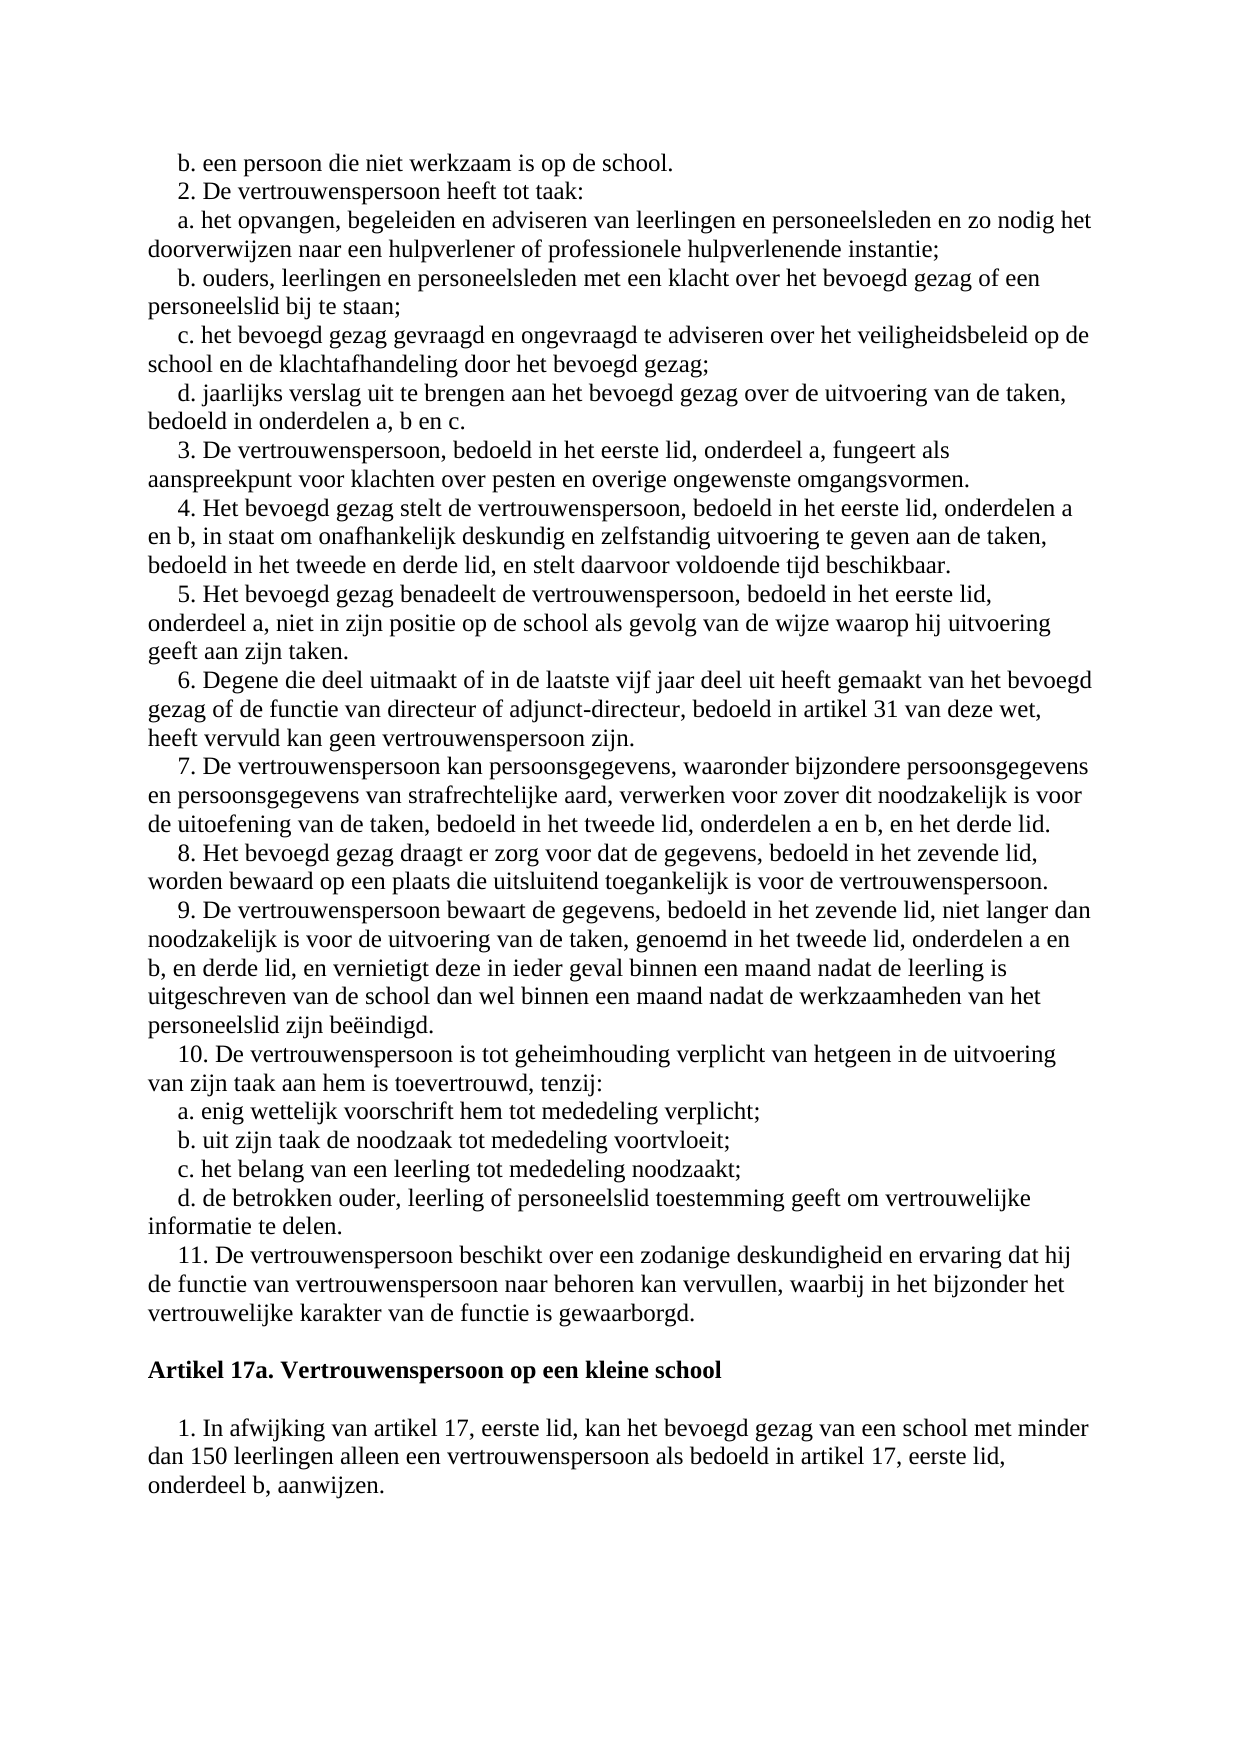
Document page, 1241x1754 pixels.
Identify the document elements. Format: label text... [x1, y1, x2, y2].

text 3. De vertrouwenspersoon, bedoeld in het eerste lid, onderdeel a, fungeert als aanspreekpunt voor klachten over pesten en overige ongewenste omgangsvormen. [148, 435, 1092, 493]
text a. enig wettelijk voorschrift hem tot mededeling verplicht; [148, 1096, 1092, 1125]
text a. het opvangen, begeleiden en adviseren van leerlingen en personeelsleden en zo nodig het doorverwijzen naar een hulpverlener of professionele hulpverlenende instantie; [148, 205, 1092, 263]
text 7. De vertrouwenspersoon kan persoonsgegevens, waaronder bijzondere persoonsgegevens en persoonsgegevens van strafrechtelijke aard, verwerken voor zover dit noodzakelijk is voor de uitoefening van de taken, bedoeld in het tweede lid, onderdelen a en b, en het derde lid. [148, 751, 1092, 838]
text c. het bevoegd gezag gevraagd en ongevraagd te adviseren over het veiligheidsbeleid op de school en de klachtafhandeling door het bevoegd gezag; [148, 320, 1092, 378]
text d. jaarlijks verslag uit te brengen aan het bevoegd gezag over de uitvoering van de taken, bedoeld in onderdelen a, b en c. [148, 378, 1092, 435]
text 4. Het bevoegd gezag stelt de vertrouwenspersoon, bedoeld in het eerste lid, onderdelen a en b, in staat om onafhankelijk deskundig en zelfstandig uitvoering te geven aan de taken, bedoeld in het tweede en derde lid, en stelt daarvoor voldoende tijd beschikbaar. [148, 493, 1092, 579]
text Artikel 17a. Vertrouwenspersoon op een kleine school [148, 1355, 1092, 1384]
text 2. De vertrouwenspersoon heeft tot taak: [148, 176, 1092, 205]
text c. het belang van een leerling tot mededeling noodzaakt; [148, 1154, 1092, 1183]
text 6. Degene die deel uitmaakt of in de laatste vijf jaar deel uit heeft gemaakt van het bevoegd gezag of de functie van directeur of adjunct-directeur, bedoeld in artikel 31 van deze wet, heeft vervuld kan geen vertrouwenspersoon zijn. [148, 665, 1092, 751]
text d. de betrokken ouder, leerling of personeelslid toestemming geeft om vertrouwelijke informatie te delen. [148, 1183, 1092, 1240]
text 8. Het bevoegd gezag draagt er zorg voor dat de gegevens, bedoeld in het zevende lid, worden bewaard op een plaats die uitsluitend toegankelijk is voor de vertrouwenspersoon. [148, 838, 1092, 895]
text b. een persoon die niet werkzaam is op de school. [148, 148, 1092, 176]
text 1. In afwijking van artikel 17, eerste lid, kan het bevoegd gezag van een school met minder dan 150 leerlingen alleen een vertrouwenspersoon als bedoeld in artikel 17, eerste lid, onderdeel b, aanwijzen. [148, 1413, 1092, 1499]
text 11. De vertrouwenspersoon beschikt over een zodanige deskundigheid en ervaring dat hij de functie van vertrouwenspersoon naar behoren kan vervullen, waarbij in het bijzonder het vertrouwelijke karakter van de functie is gewaarborgd. [148, 1240, 1092, 1326]
text b. ouders, leerlingen en personeelsleden met een klacht over het bevoegd gezag of een personeelslid bij te staan; [148, 263, 1092, 320]
text b. uit zijn taak de noodzaak tot mededeling voortvloeit; [148, 1125, 1092, 1154]
text 9. De vertrouwenspersoon bewaart de gegevens, bedoeld in het zevende lid, niet langer dan noodzakelijk is voor de uitvoering van de taken, genoemd in het tweede lid, onderdelen a en b, en derde lid, en vernietigt deze in ieder geval binnen een maand nadat de leerling is uitgeschreven van de school dan wel binnen een maand nadat de werkzaamheden van het personeelslid zijn beëindigd. [148, 895, 1092, 1039]
text 5. Het bevoegd gezag benadeelt de vertrouwenspersoon, bedoeld in het eerste lid, onderdeel a, niet in zijn positie op de school als gevolg van de wijze waarop hij uitvoering geeft aan zijn taken. [148, 579, 1092, 665]
text 10. De vertrouwenspersoon is tot geheimhouding verplicht van hetgeen in de uitvoering van zijn taak aan hem is toevertrouwd, tenzij: [148, 1039, 1092, 1096]
